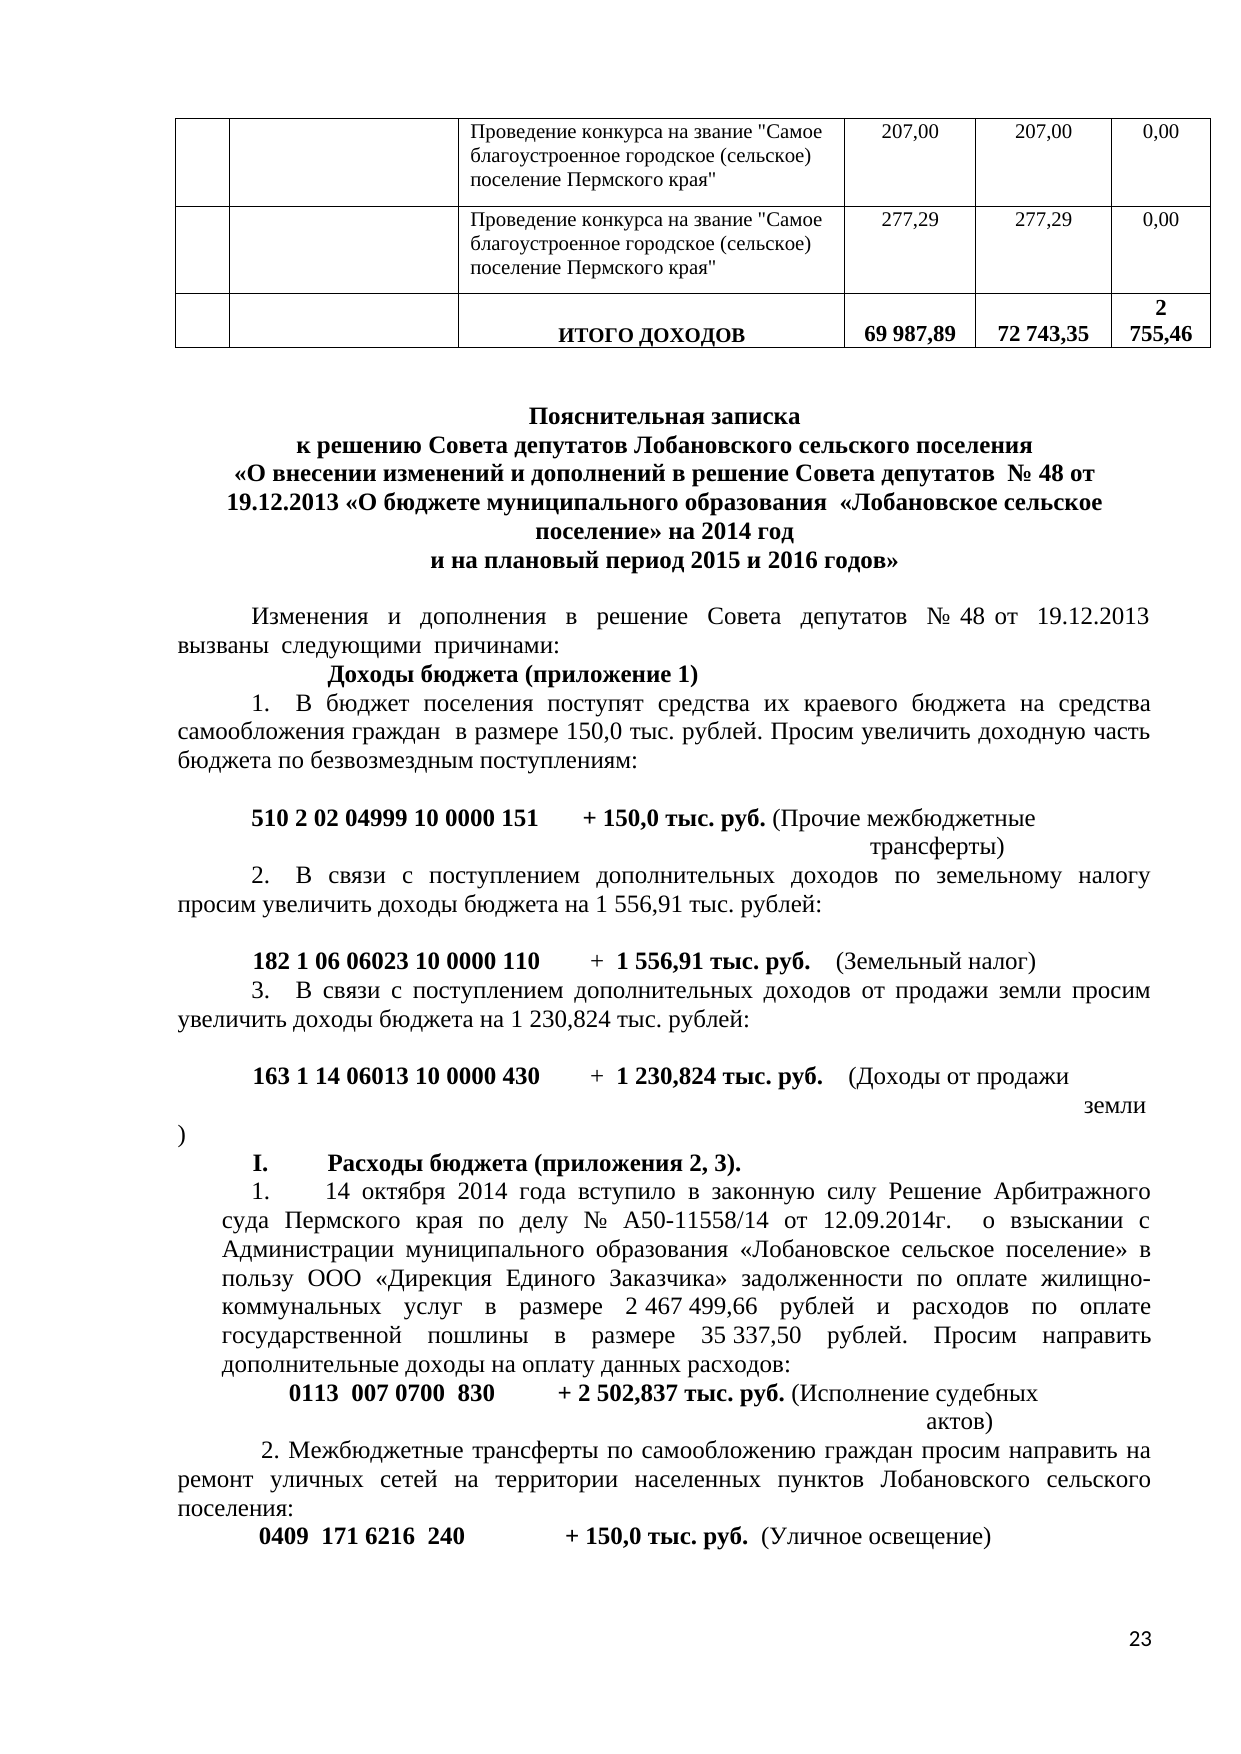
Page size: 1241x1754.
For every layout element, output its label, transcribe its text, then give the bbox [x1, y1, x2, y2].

text к решению Совета депутатов Лобановского сельского поселения [177, 430, 1152, 458]
text 2. Межбюджетные трансферты по самообложению граждан просим направить на ремонт уличных сетей на территории населенных пунктов Лобановского сельского поселения: [177, 1435, 1152, 1521]
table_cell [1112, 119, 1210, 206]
list Расходы бюджета (приложения 2, 3). [252, 1148, 1152, 1176]
list В связи с поступлением дополнительных доходов по земельному налогу просим увеличить доходы бюджета на 1 556,91 тыс. рублей: [177, 860, 1152, 918]
text 0113 007 0700 830 + 2 502,837 тыс. руб. (Исполнение судебных [289, 1378, 1152, 1406]
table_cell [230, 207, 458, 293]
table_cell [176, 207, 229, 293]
text и на плановый период 2015 и 2016 годов» [177, 545, 1152, 573]
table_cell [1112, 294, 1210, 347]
text 0409 171 6216 240 + 150,0 тыс. руб. (Уличное освещение) [177, 1521, 1152, 1550]
list 14 октября 2014 года вступило в законную силу Решение Арбитражного суда Пермского края по делу № А50-11558/14 от 12.09.2014г. о взыскании с Администрации муниципального образования «Лобановское сельское поселение» в пользу ООО «Дирекция Единого Заказчика» задолженности по оплате жилищно-коммунальных услуг в размере 2 467 499,66 рублей и расходов по оплате государственной пошлины в размере 35 337,50 рублей. Просим направить дополнительные доходы на оплату данных расходов: [222, 1176, 1152, 1378]
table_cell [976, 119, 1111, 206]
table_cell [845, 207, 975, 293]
text 510 2 02 04999 10 0000 151 + 150,0 тыс. руб. (Прочие межбюджетные [251, 803, 1152, 831]
text 163 1 14 06013 10 0000 430 + 1 230,824 тыс. руб. (Доходы от продажи [177, 1061, 1152, 1090]
list В бюджет поселения поступят средства их краевого бюджета на средства самообложения граждан в размере 150,0 тыс. рублей. Просим увеличить доходную часть бюджета по безвозмездным поступлениям: [177, 688, 1152, 774]
text актов) [289, 1406, 1152, 1435]
text «О внесении изменений и дополнений в решение Совета депутатов № 48 от 19.12.2013 «О бюджете муниципального образования «Лобановское сельское поселение» на 2014 год [177, 458, 1152, 545]
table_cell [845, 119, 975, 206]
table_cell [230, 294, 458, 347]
text Пояснительная записка [177, 401, 1152, 430]
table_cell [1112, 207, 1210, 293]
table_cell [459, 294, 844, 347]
text трансферты) [251, 831, 1152, 860]
list В связи с поступлением дополнительных доходов от продажи земли просим увеличить доходы бюджета на 1 230,824 тыс. рублей: [177, 975, 1152, 1033]
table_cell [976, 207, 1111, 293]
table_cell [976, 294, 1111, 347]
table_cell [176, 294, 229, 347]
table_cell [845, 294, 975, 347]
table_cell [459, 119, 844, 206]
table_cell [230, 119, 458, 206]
text Доходы бюджета (приложение 1) [252, 659, 1152, 688]
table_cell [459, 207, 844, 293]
text Изменения и дополнения в решение Совета депутатов № 48 от 19.12.2013 вызваны следующими причинами: [177, 601, 1152, 659]
text 182 1 06 06023 10 0000 110 + 1 556,91 тыс. руб. (Земельный налог) [177, 946, 1152, 975]
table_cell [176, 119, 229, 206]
text земли) [177, 1090, 1152, 1148]
